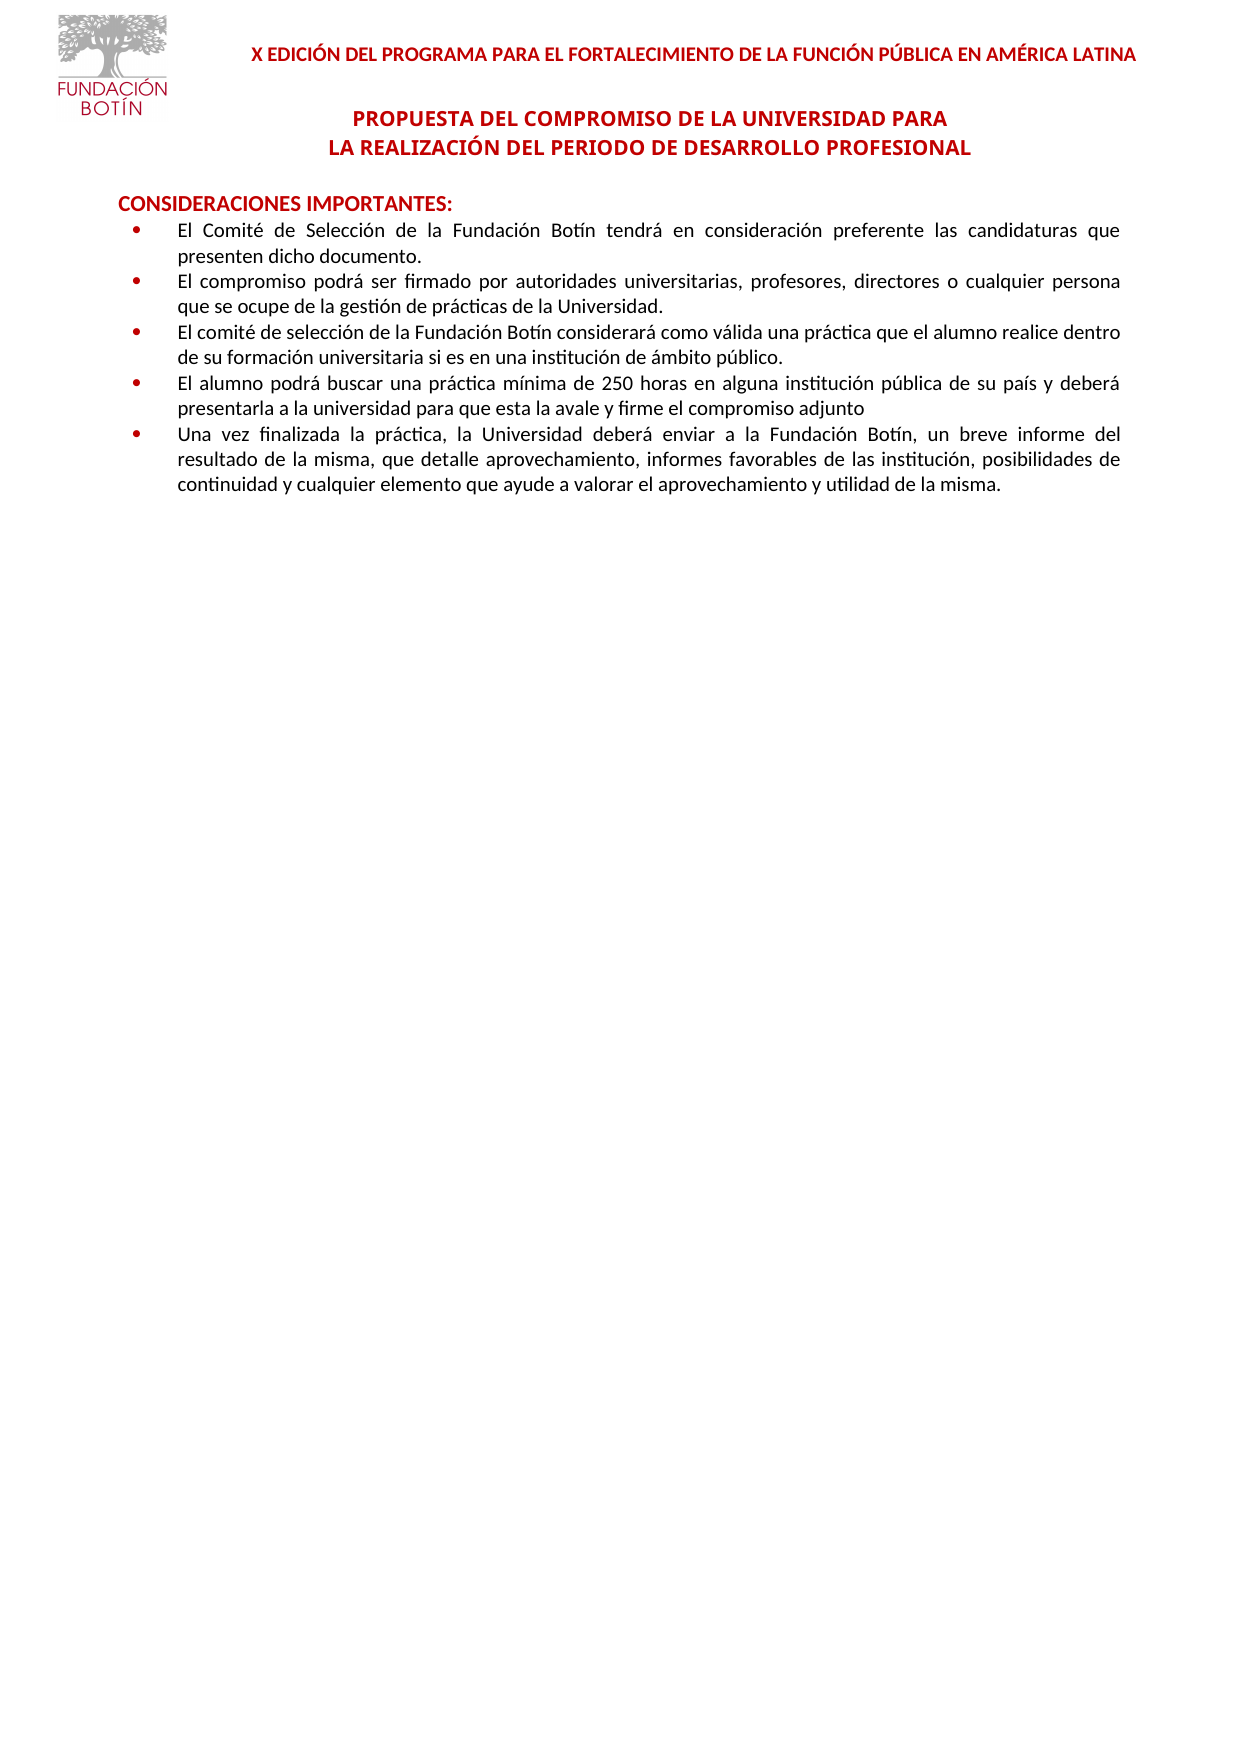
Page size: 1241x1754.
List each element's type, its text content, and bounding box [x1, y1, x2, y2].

picture [56, 12, 169, 122]
list El compromiso podrá ser firmado por autoridades universitarias, profesores, directores o cualquier persona que se ocupe de la gestión de prácticas de la Universidad. [133, 268, 1122, 319]
text CONSIDERACIONES IMPORTANTES: [118, 189, 1122, 217]
list El alumno podrá buscar una práctica mínima de 250 horas en alguna institución pública de su país y deberá presentarla a la universidad para que esta la avale y firme el compromiso adjunto [133, 370, 1122, 421]
list El Comité de Selección de la Fundación Botín tendrá en consideración preferente las candidaturas que presenten dicho documento. [133, 217, 1122, 268]
list Una vez finalizada la práctica, la Universidad deberá enviar a la Fundación Botín, un breve informe del resultado de la misma, que detalle aprovechamiento, informes favorables de las institución, posibilidades de continuidad y cualquier elemento que ayude a valorar el aprovechamiento y utilidad de la misma. [133, 421, 1122, 497]
list El comité de selección de la Fundación Botín considerará como válida una práctica que el alumno realice dentro de su formación universitaria si es en una institución de ámbito público. [133, 319, 1122, 370]
